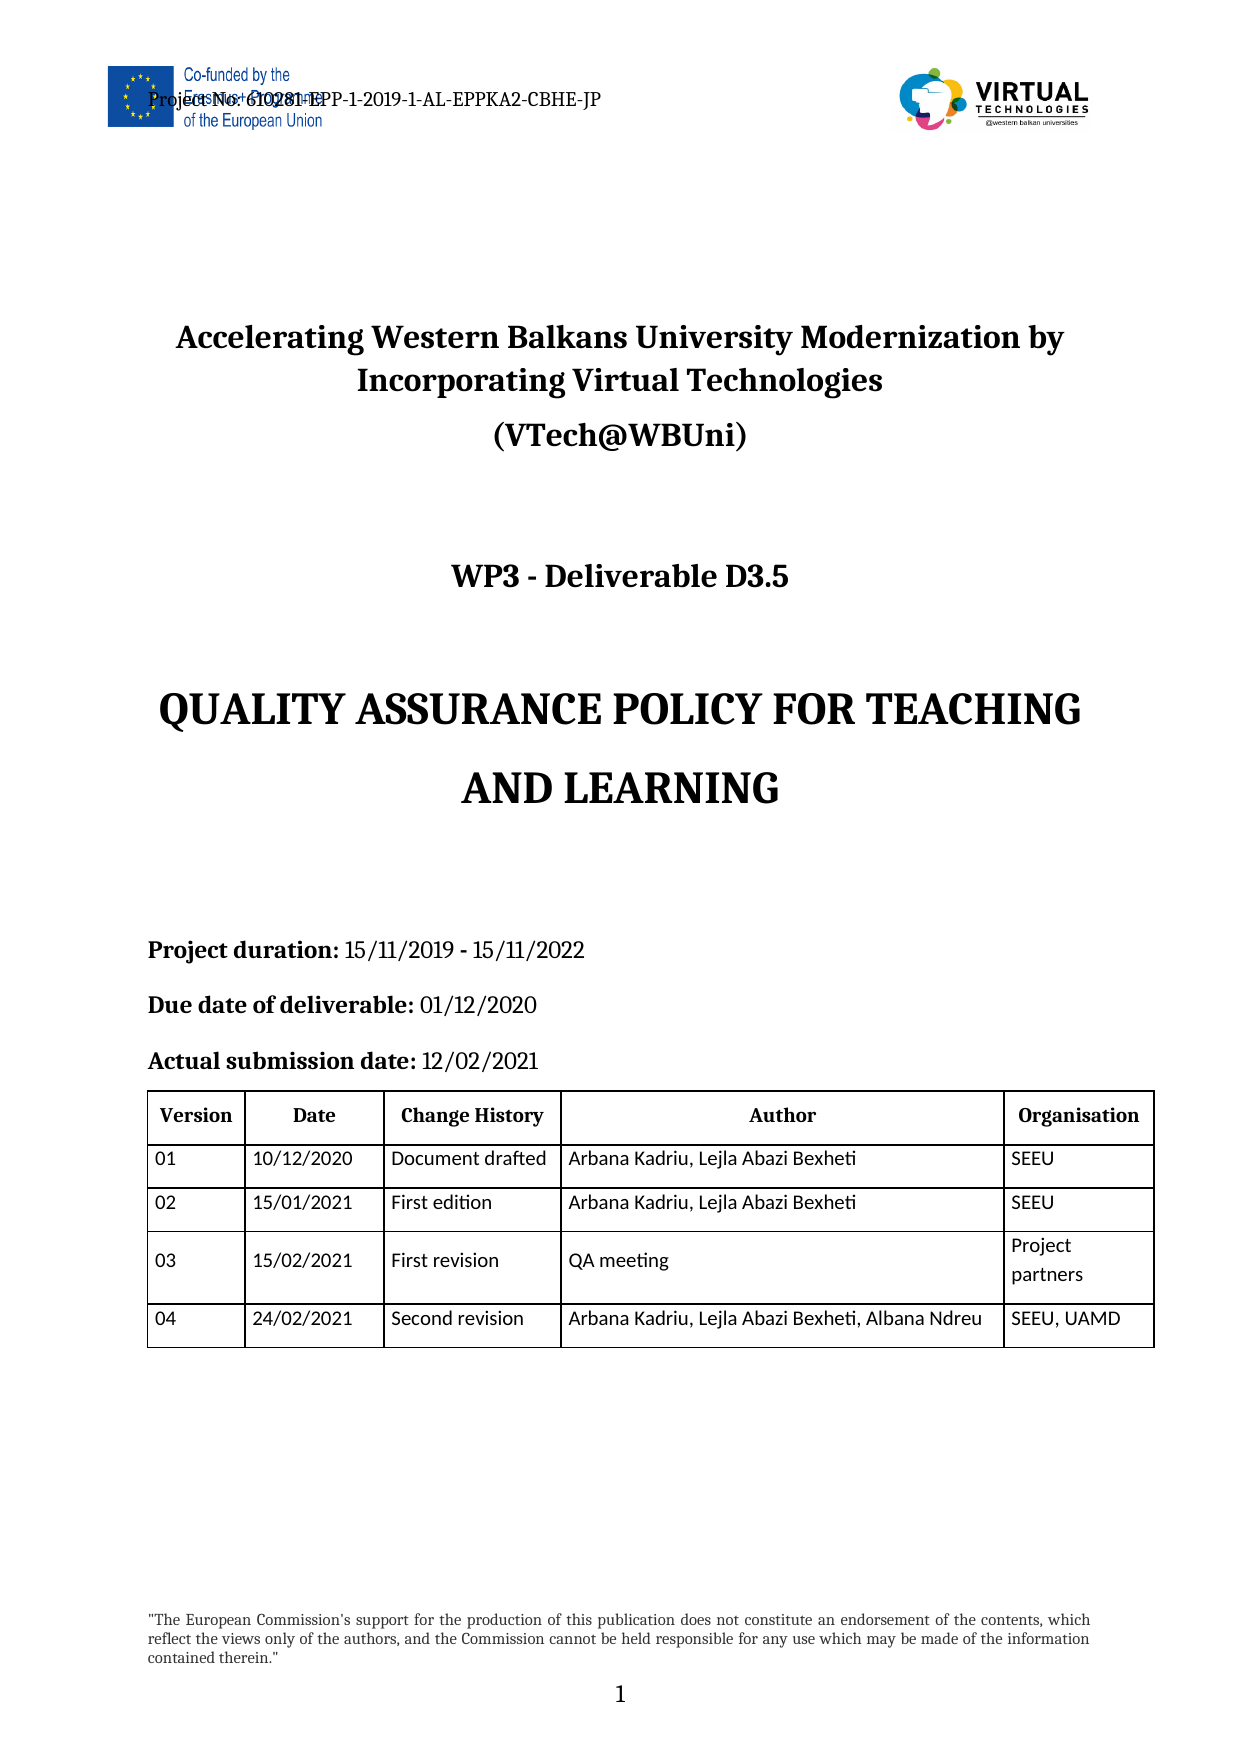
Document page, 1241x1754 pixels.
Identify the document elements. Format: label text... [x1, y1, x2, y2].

text WP3 - Deliverable D3.5 [148, 558, 1092, 596]
table_cell First edition [385, 1189, 560, 1231]
table_cell 24/02/2021 [246, 1305, 383, 1346]
table_cell Arbana Kadriu, Lejla Abazi Bexheti, Albana Ndreu [562, 1305, 1003, 1346]
table_header Author [562, 1092, 1003, 1144]
text (VTech@WBUni) [148, 416, 1092, 455]
text Accelerating Western Balkans University Modernization by Incorporating Virtual Technologies [148, 318, 1092, 399]
table_cell 03 [148, 1232, 244, 1303]
table_cell First revision [385, 1232, 560, 1303]
text Project duration: 15/11/2019 - 15/11/2022 [148, 936, 1092, 964]
table_cell SEEU [1005, 1189, 1153, 1231]
table_header Version [148, 1092, 244, 1144]
text QUALITY ASSURANCE POLICY FOR TEACHING AND LEARNING [148, 683, 1092, 814]
table_cell SEEU [1005, 1146, 1153, 1187]
table_cell 01 [148, 1146, 244, 1187]
table_cell QA meeting [562, 1232, 1003, 1303]
table_cell Arbana Kadriu, Lejla Abazi Bexheti [562, 1146, 1003, 1187]
table_header Change History [385, 1092, 560, 1144]
text Actual submission date: 12/02/2021 [148, 1047, 1092, 1076]
table_cell Second revision [385, 1305, 560, 1346]
table_cell 04 [148, 1305, 244, 1346]
table_cell 15/02/2021 [246, 1232, 383, 1303]
text Due date of deliverable: 01/12/2020 [148, 991, 1092, 1020]
table_cell Document drafted [385, 1146, 560, 1187]
table_header Date [246, 1092, 383, 1144]
picture [891, 65, 1093, 132]
table_cell SEEU, UAMD [1005, 1305, 1153, 1346]
table_header Organisation [1005, 1092, 1153, 1144]
table_cell 15/01/2021 [246, 1189, 383, 1231]
table_cell Project partners [1005, 1232, 1153, 1303]
table_cell Arbana Kadriu, Lejla Abazi Bexheti [562, 1189, 1003, 1231]
table_cell 10/12/2020 [246, 1146, 383, 1187]
picture [107, 66, 322, 130]
table_cell 02 [148, 1189, 244, 1231]
